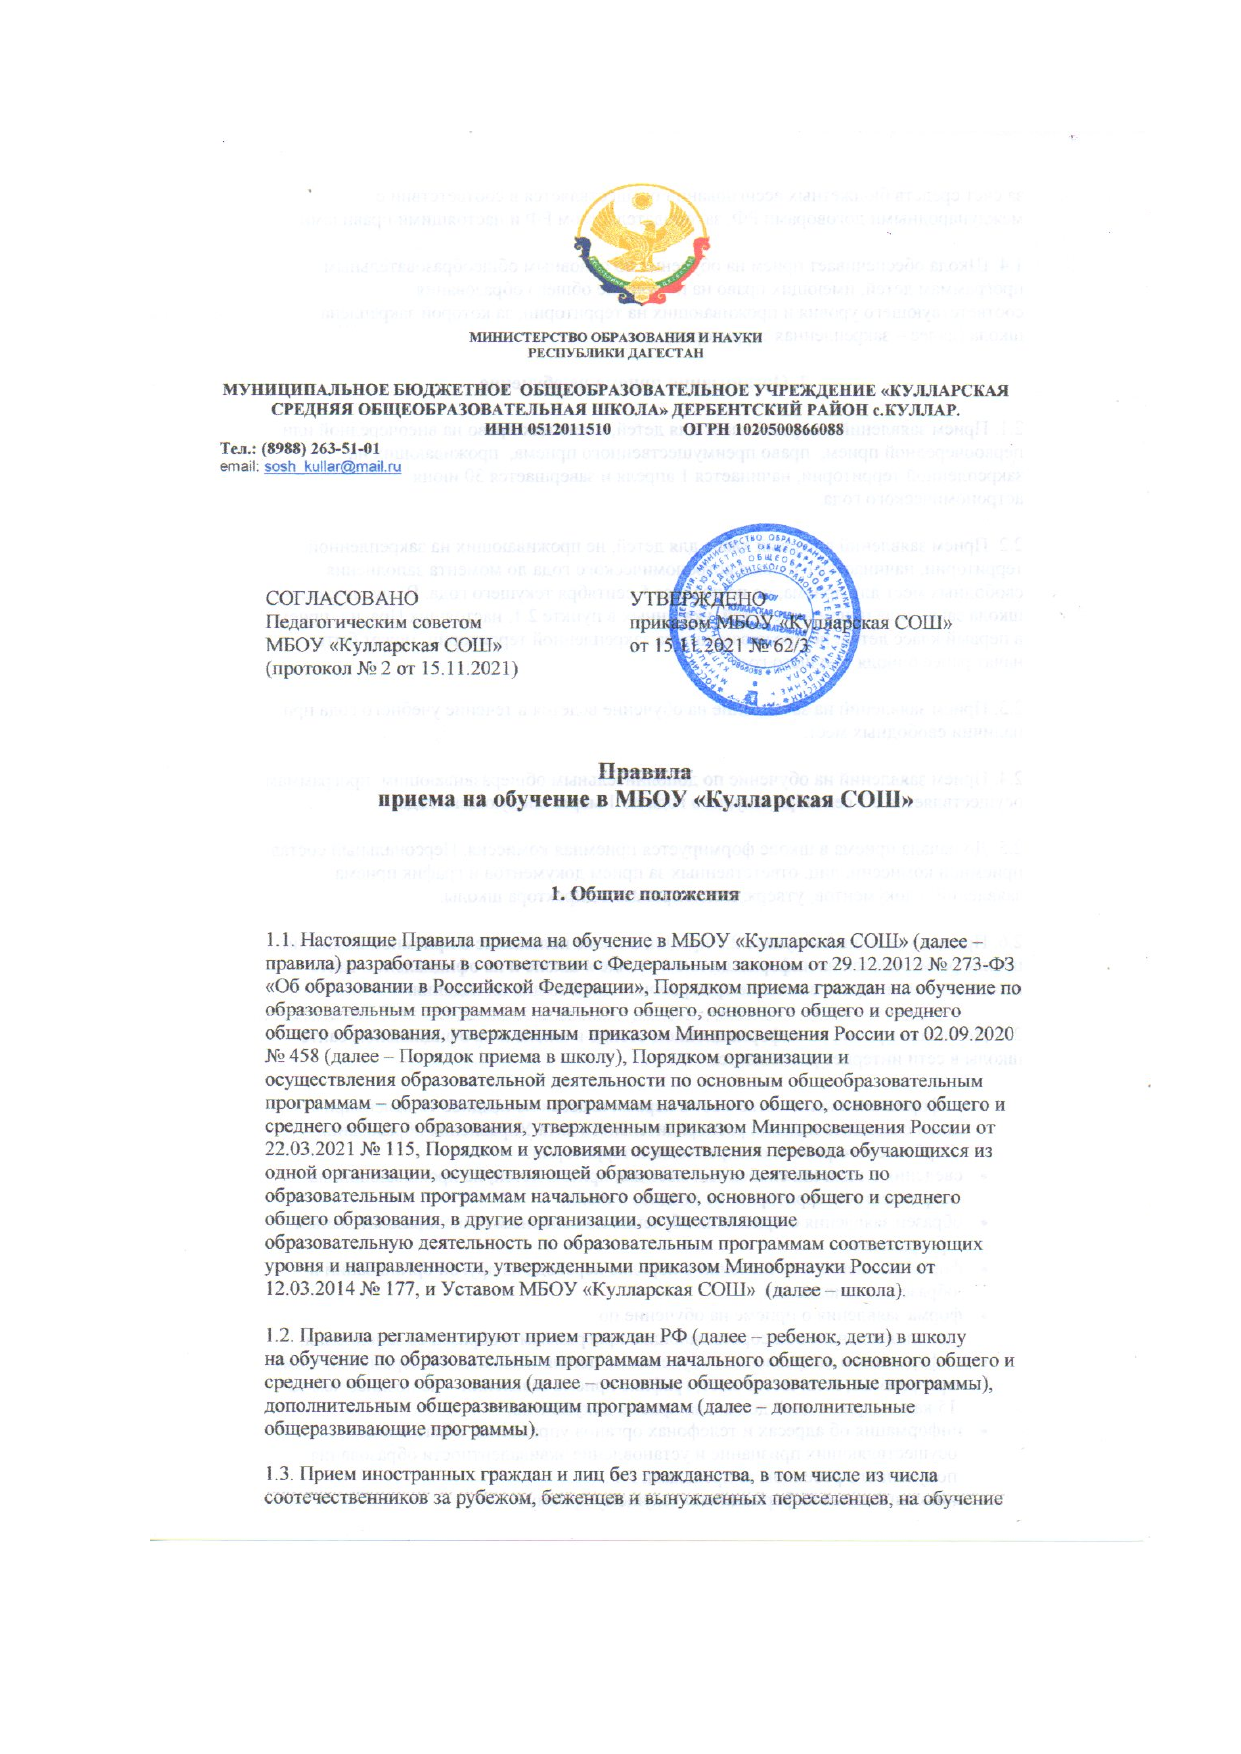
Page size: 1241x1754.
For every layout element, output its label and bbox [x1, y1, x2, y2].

picture [150, 131, 1151, 1546]
